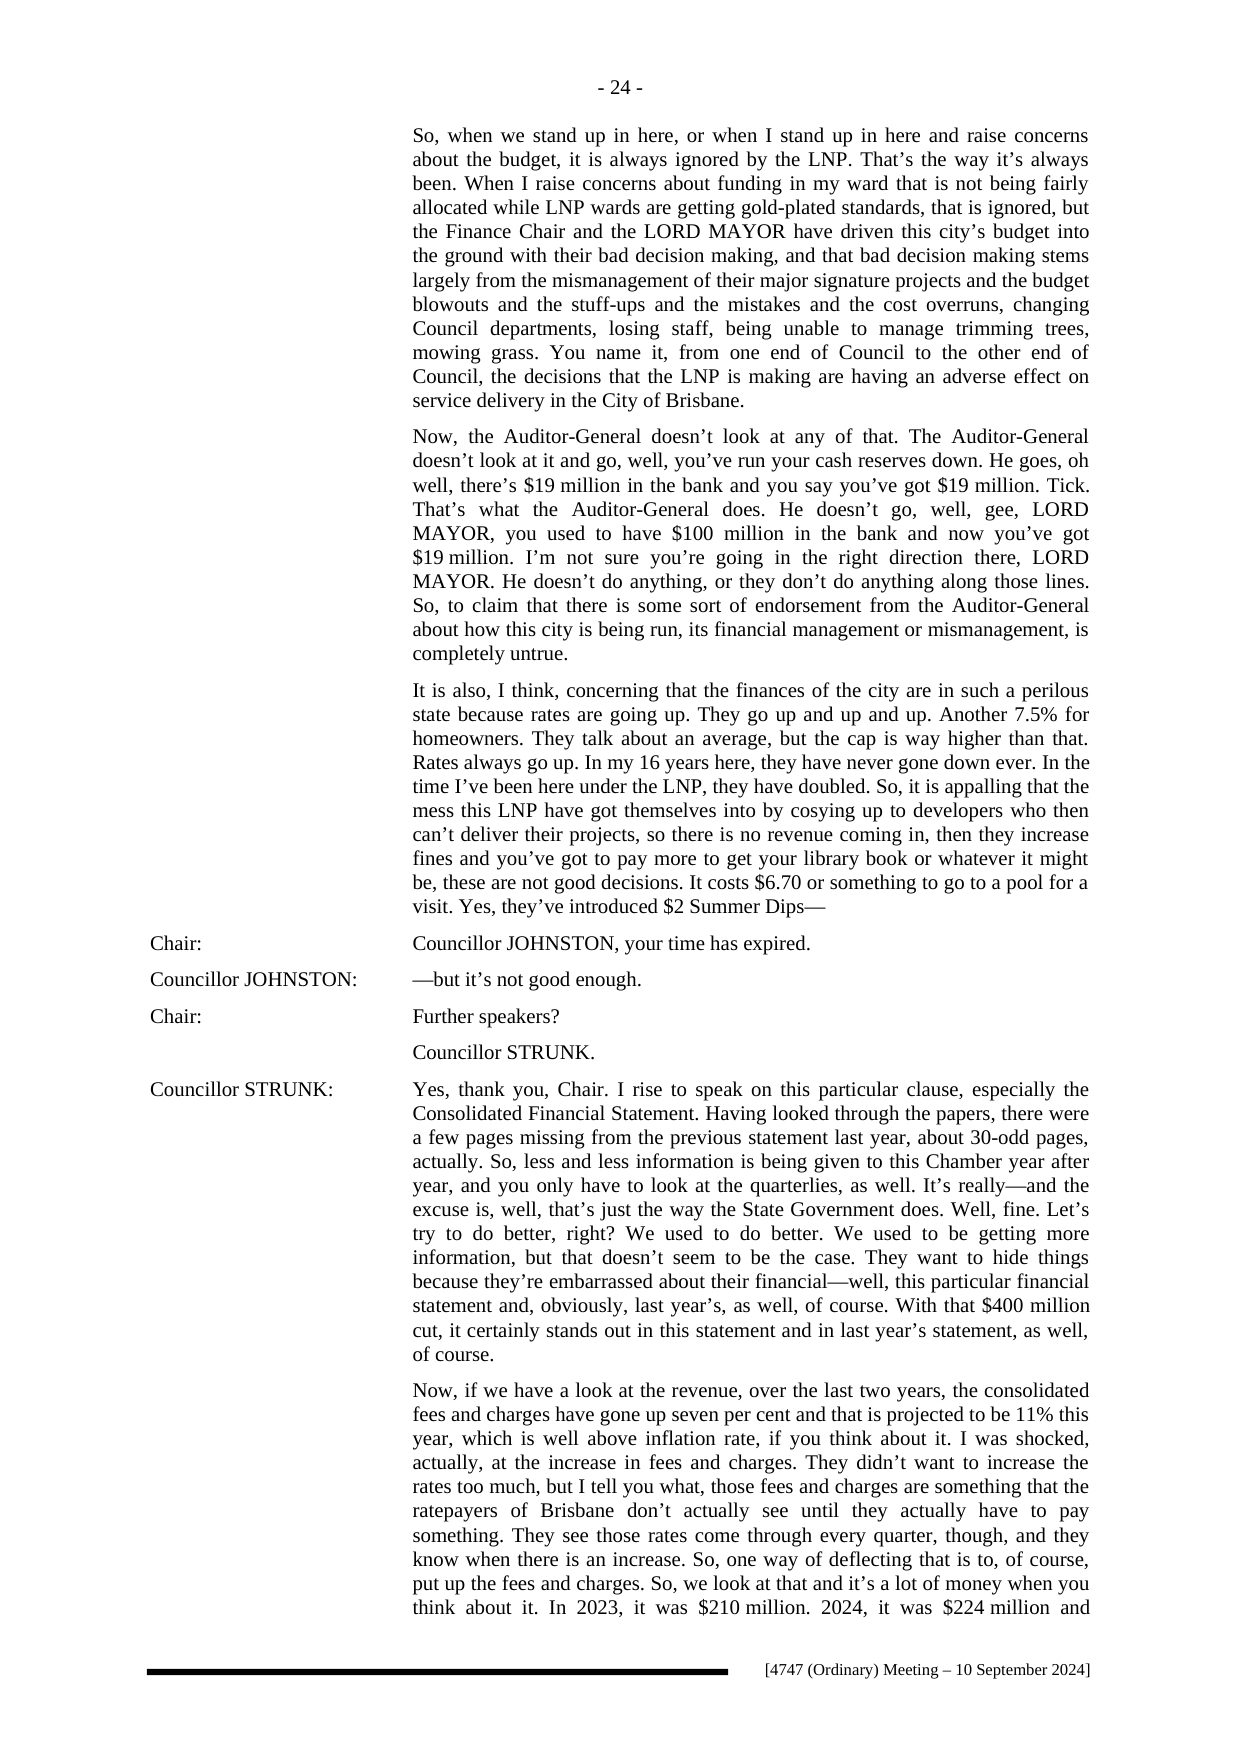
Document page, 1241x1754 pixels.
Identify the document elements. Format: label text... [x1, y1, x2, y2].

text Councillor STRUNK. [412, 1040, 1090, 1064]
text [412, 1378, 1090, 1619]
text It is also, I think, concerning that the finances of the city are in such a perilous state because rates are going up. They go up and up and up. Another 7.5% for homeowners. They talk about an average, but the cap is way higher than that. Rates always go up. In my 16 years here, they have never gone down ever. In the time I’ve been here under the LNP, they have doubled. So, it is appalling that the mess this LNP have got themselves into by cosying up to developers who then can’t deliver their projects, so there is no revenue coming in, then they increase fines and you’ve got to pay more to get your library book or whatever it might be, these are not good decisions. It costs $6.70 or something to go to a pool for a visit. Yes, they’ve introduced $2 Summer Dips— [412, 677, 1090, 918]
text Chair: Further speakers? [150, 1004, 1090, 1028]
text Councillor STRUNK: Yes, thank you, Chair. I rise to speak on this particular clause, especially the Consolidated Financial Statement. Having looked through the papers, there were a few pages missing from the previous statement last year, about 30-odd pages, actually. So, less and less information is being given to this Chamber year after year, and you only have to look at the quarterlies, as well. It’s really—and the excuse is, well, that’s just the way the State Government does. Well, fine. Let’s try to do better, right? We used to do better. We used to be getting more information, but that doesn’t seem to be the case. They want to hide things because they’re embarrassed about their financial—well, this particular financial statement and, obviously, last year’s, as well, of course. With that $400 million cut, it certainly stands out in this statement and in last year’s statement, as well, of course. [150, 1077, 1090, 1366]
text Now, the Auditor-General doesn’t look at any of that. The Auditor-General doesn’t look at it and go, well, you’ve run your cash reserves down. He goes, oh well, there’s $19 million in the bank and you say you’ve got $19 million. Tick. That’s what the Auditor-General does. He doesn’t go, well, gee, LORD MAYOR, you used to have $100 million in the bank and now you’ve got $19 million. I’m not sure you’re going in the right direction there, LORD MAYOR. He doesn’t do anything, or they don’t do anything along those lines. So, to claim that there is some sort of endorsement from the Auditor-General about how this city is being run, its financial management or mismanagement, is completely untrue. [412, 424, 1090, 665]
text Chair: Councillor JOHNSTON, your time has expired. [150, 931, 1090, 955]
text Councillor JOHNSTON: —but it’s not good enough. [150, 967, 1090, 991]
text So, when we stand up in here, or when I stand up in here and raise concerns about the budget, it is always ignored by the LNP. That’s the way it’s always been. When I raise concerns about funding in my ward that is not being fairly allocated while LNP wards are getting gold-plated standards, that is ignored, but the Finance Chair and the LORD MAYOR have driven this city’s budget into the ground with their bad decision making, and that bad decision making stems largely from the mismanagement of their major signature projects and the budget blowouts and the stuff-ups and the mistakes and the cost overruns, changing Council departments, losing staff, being unable to manage trimming trees, mowing grass. You name it, from one end of Council to the other end of Council, the decisions that the LNP is making are having an adverse effect on service delivery in the City of Brisbane. [412, 123, 1090, 412]
